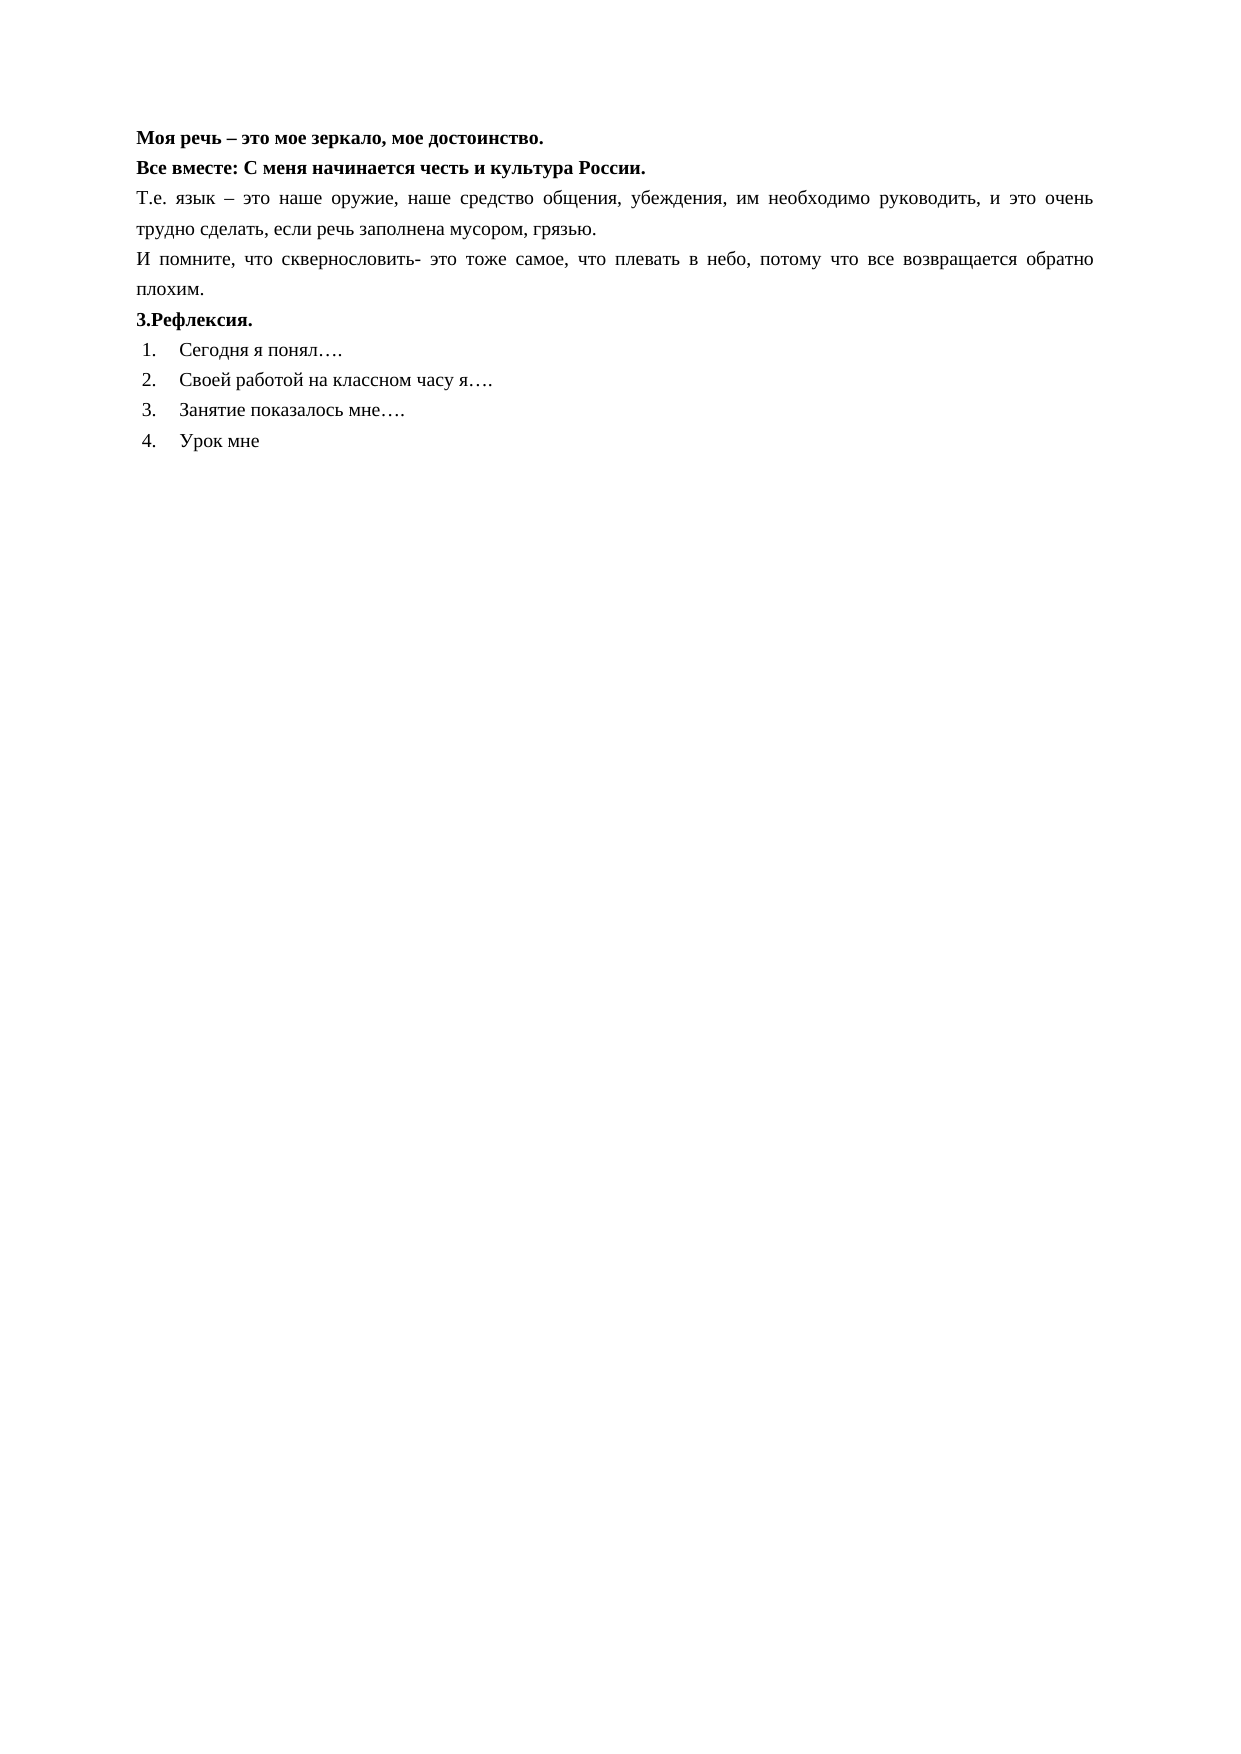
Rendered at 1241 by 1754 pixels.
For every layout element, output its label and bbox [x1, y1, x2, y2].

table_cell [136, 118, 1155, 452]
